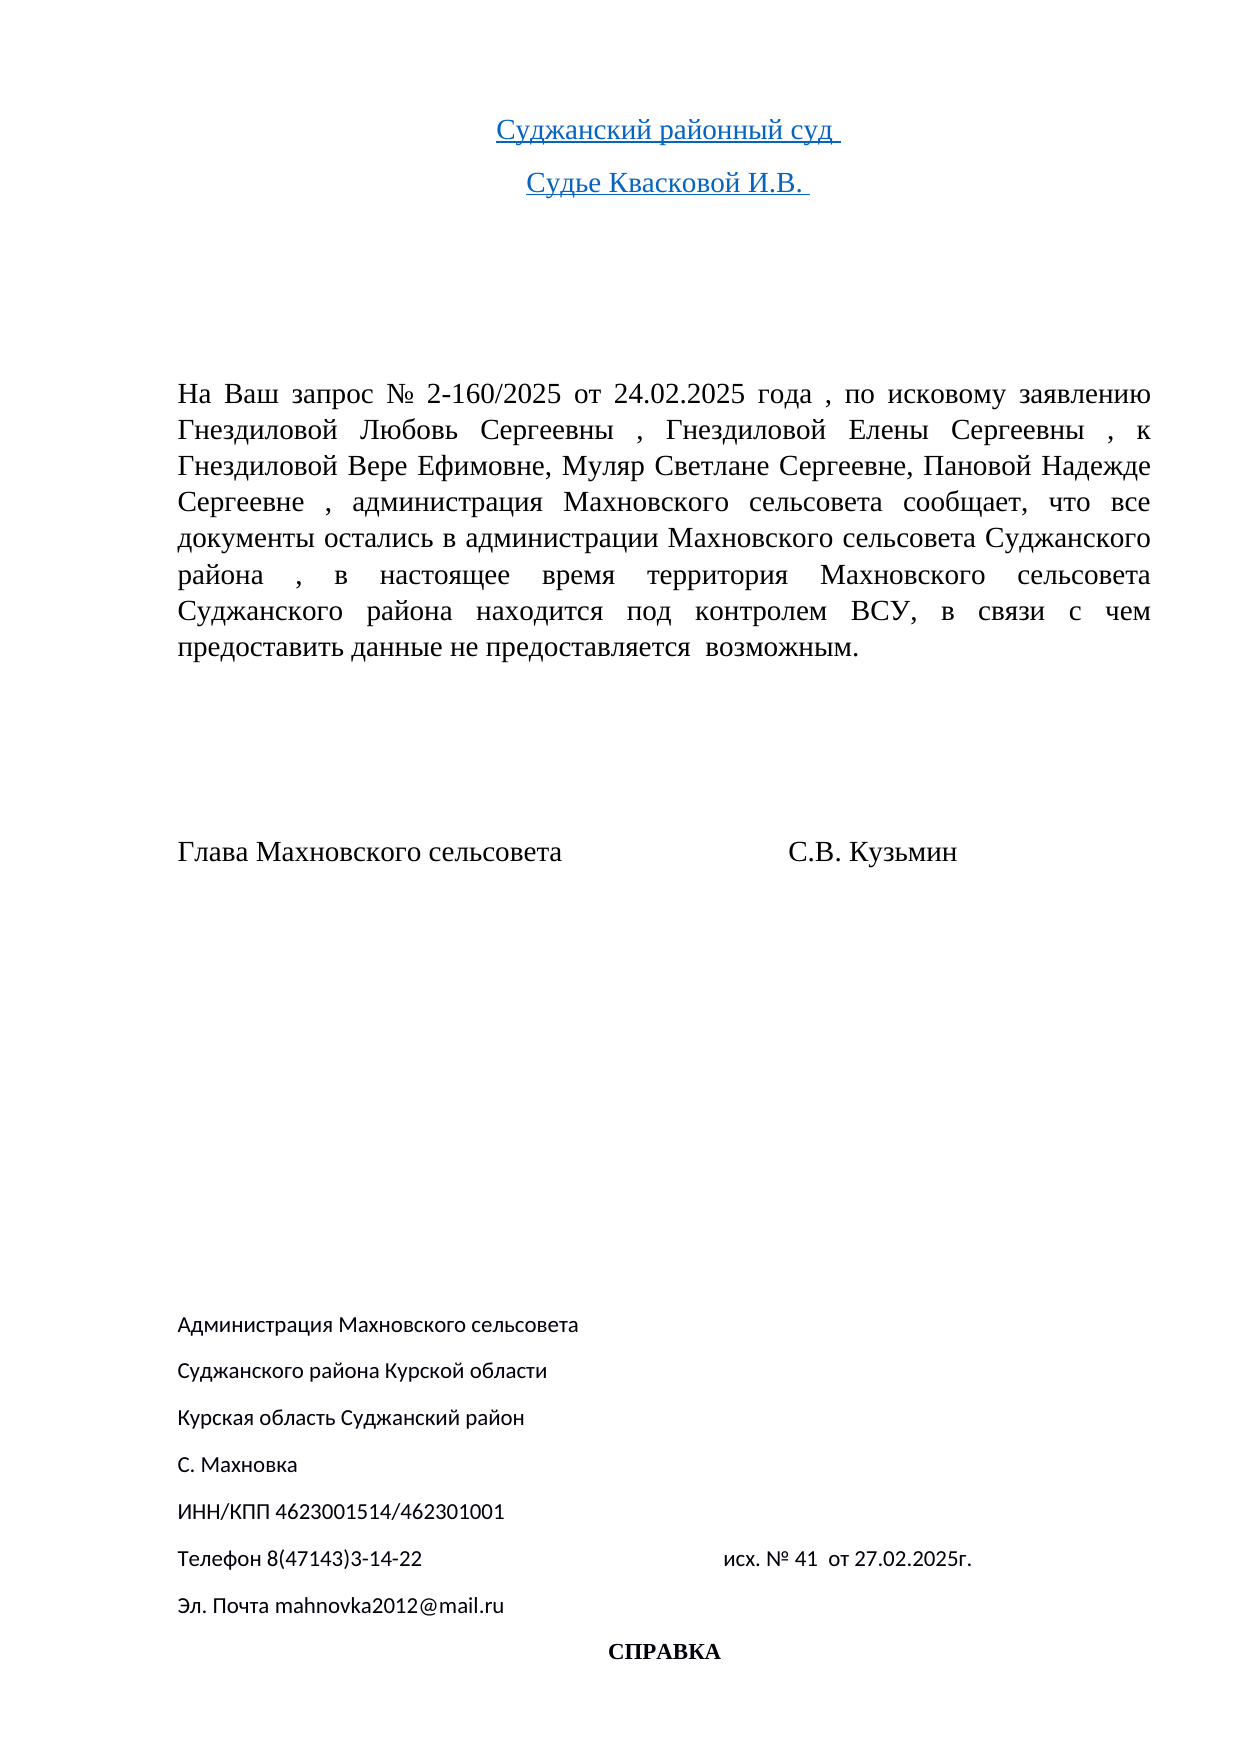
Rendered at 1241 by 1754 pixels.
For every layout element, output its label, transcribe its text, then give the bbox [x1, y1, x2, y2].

text Администрация Махновского сельсовета [177, 1310, 1152, 1338]
text Глава Махновского сельсовета С.В. Кузьмин [177, 834, 1152, 868]
text СПРАВКА [177, 1638, 1152, 1664]
text С. Махновка [177, 1450, 1152, 1478]
text Телефон 8(47143)3-14-22 исх. № 41 от 27.02.2025г. [177, 1544, 1152, 1572]
text Суджанский районный суд [177, 112, 1152, 146]
text На Ваш запрос № 2-160/2025 от 24.02.2025 года , по исковому заявлению Гнездиловой Любовь Сергеевны , Гнездиловой Елены Сергеевны , к Гнездиловой Вере Ефимовне, Муляр Светлане Сергеевне, Пановой Надежде Сергеевне , администрация Махновского сельсовета сообщает, что все документы остались в администрации Махновского сельсовета Суджанского района , в настоящее время территория Махновского сельсовета Суджанского района находится под контролем ВСУ, в связи с чем предоставить данные не предоставляется возможным. [177, 376, 1152, 663]
text ИНН/КПП 4623001514/462301001 [177, 1497, 1152, 1525]
text Курская область Суджанский район [177, 1403, 1152, 1431]
text Судье Квасковой И.В. [177, 165, 1152, 198]
text Суджанского района Курской области [177, 1357, 1152, 1384]
text Эл. Почта mahnovka2012@mail.ru [177, 1591, 1152, 1619]
